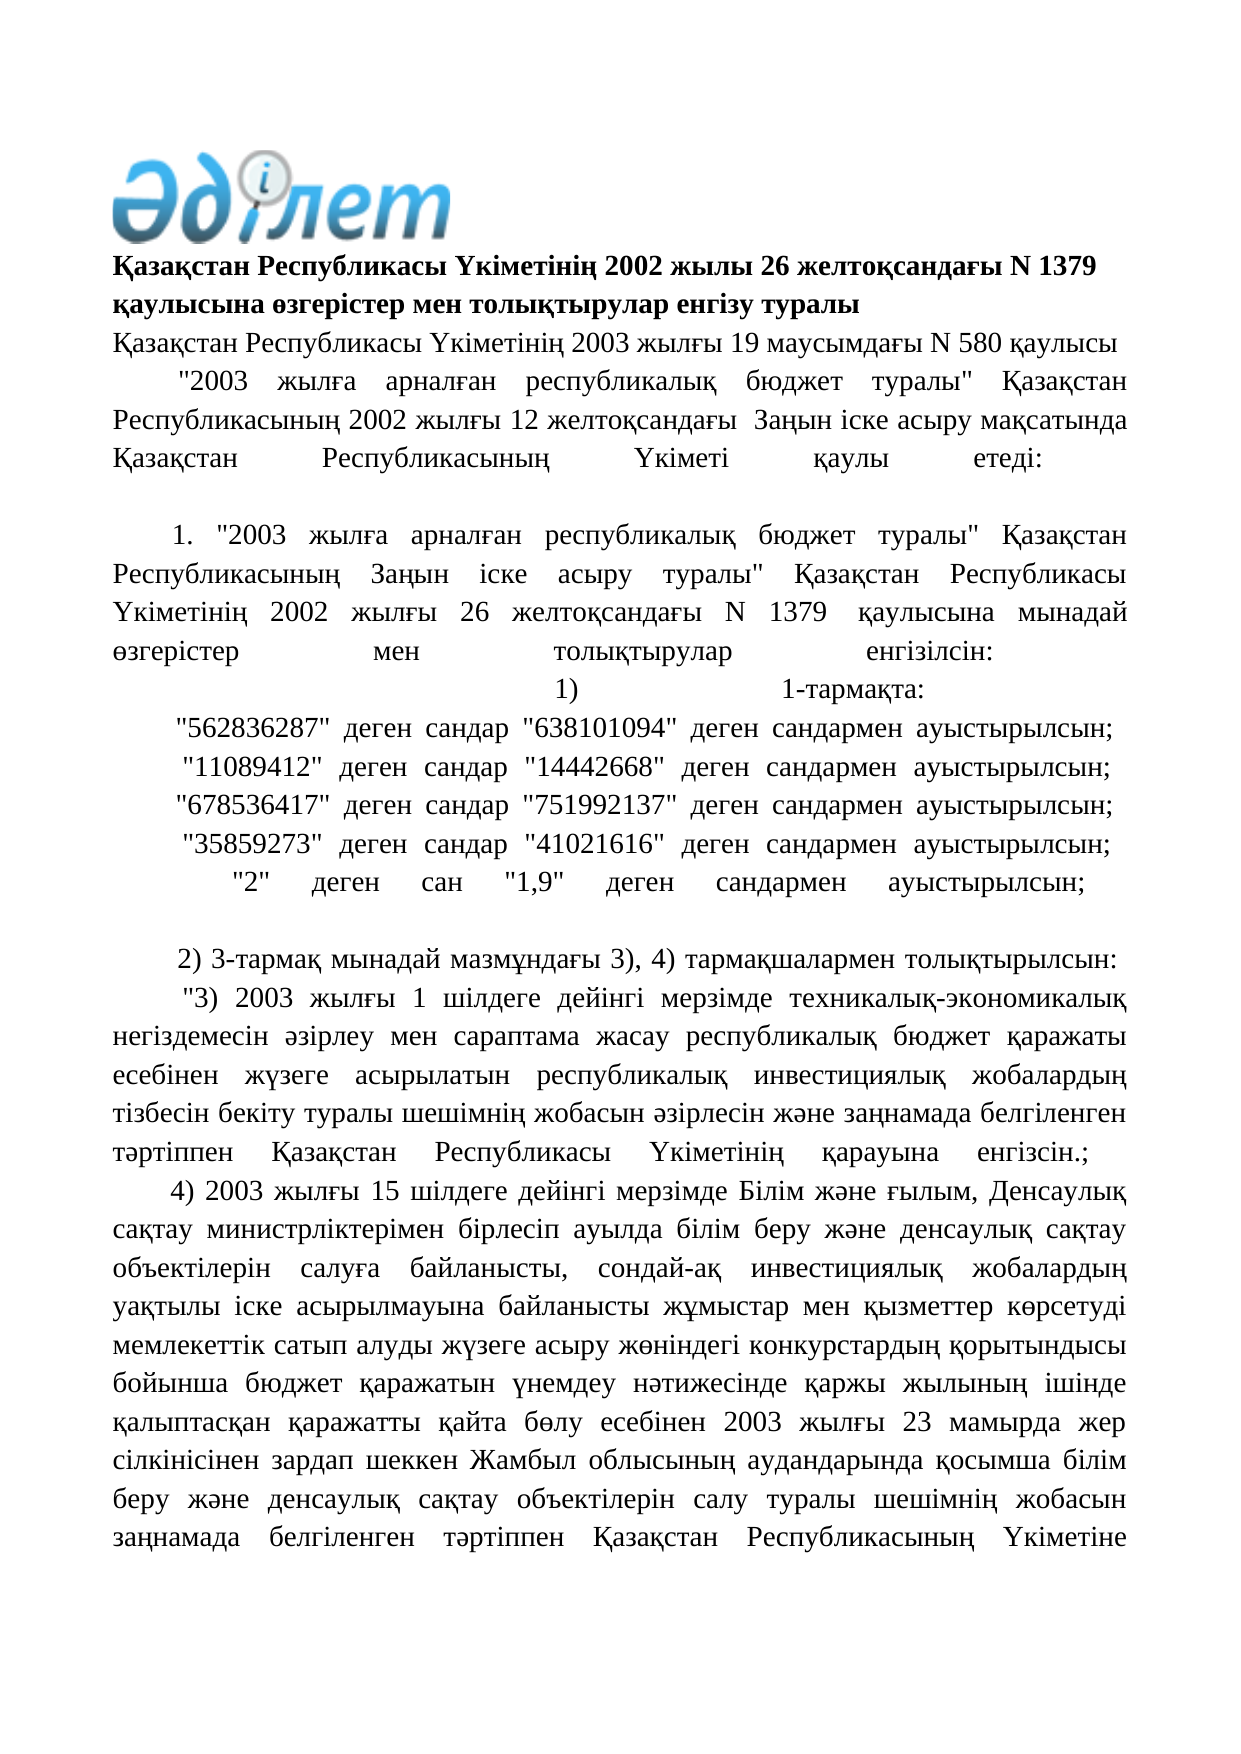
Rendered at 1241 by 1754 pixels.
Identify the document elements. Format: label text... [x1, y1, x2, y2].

text 1. "2003 жылға арналған республикалық бюджет туралы" Қазақстан Республикасының Заңын iске асыру туралы" Қазақстан Республикасы Yкiметiнiң 2002 жылғы 26 желтоқсандағы N 1379 қаулысына мынадай өзгерiстер мен толықтырулар енгiзiлсiн: 1) 1-тармақта: "562836287" деген сандар "638101094" деген сандармен ауыстырылсын; "11089412" деген сандар "14442668" деген сандармен ауыстырылсын; "678536417" деген сандар "751992137" деген сандармен ауыстырылсын; "35859273" деген сандар "41021616" деген сандармен ауыстырылсын; "2" деген сан "1,9" деген сандармен ауыстырылсын; [112, 517, 1128, 936]
picture [112, 150, 451, 244]
text "2003 жылға арналған республикалық бюджет туралы" Қазақстан Республикасының 2002 жылғы 12 желтоқсандағы Заңын iске асыру мақсатында Қазақстан Республикасының Yкiметi қаулы етеді: [112, 363, 1128, 512]
text Қазақстан Республикасы Үкіметінің 2003 жылғы 19 маусымдағы N 580 қаулысы [112, 325, 1128, 358]
text Қазақстан Республикасы Үкіметінің 2002 жылы 26 желтоқсандағы N 1379 қаулысына өзгерістер мен толықтырулар енгізу туралы [112, 248, 1128, 320]
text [112, 941, 1128, 1553]
